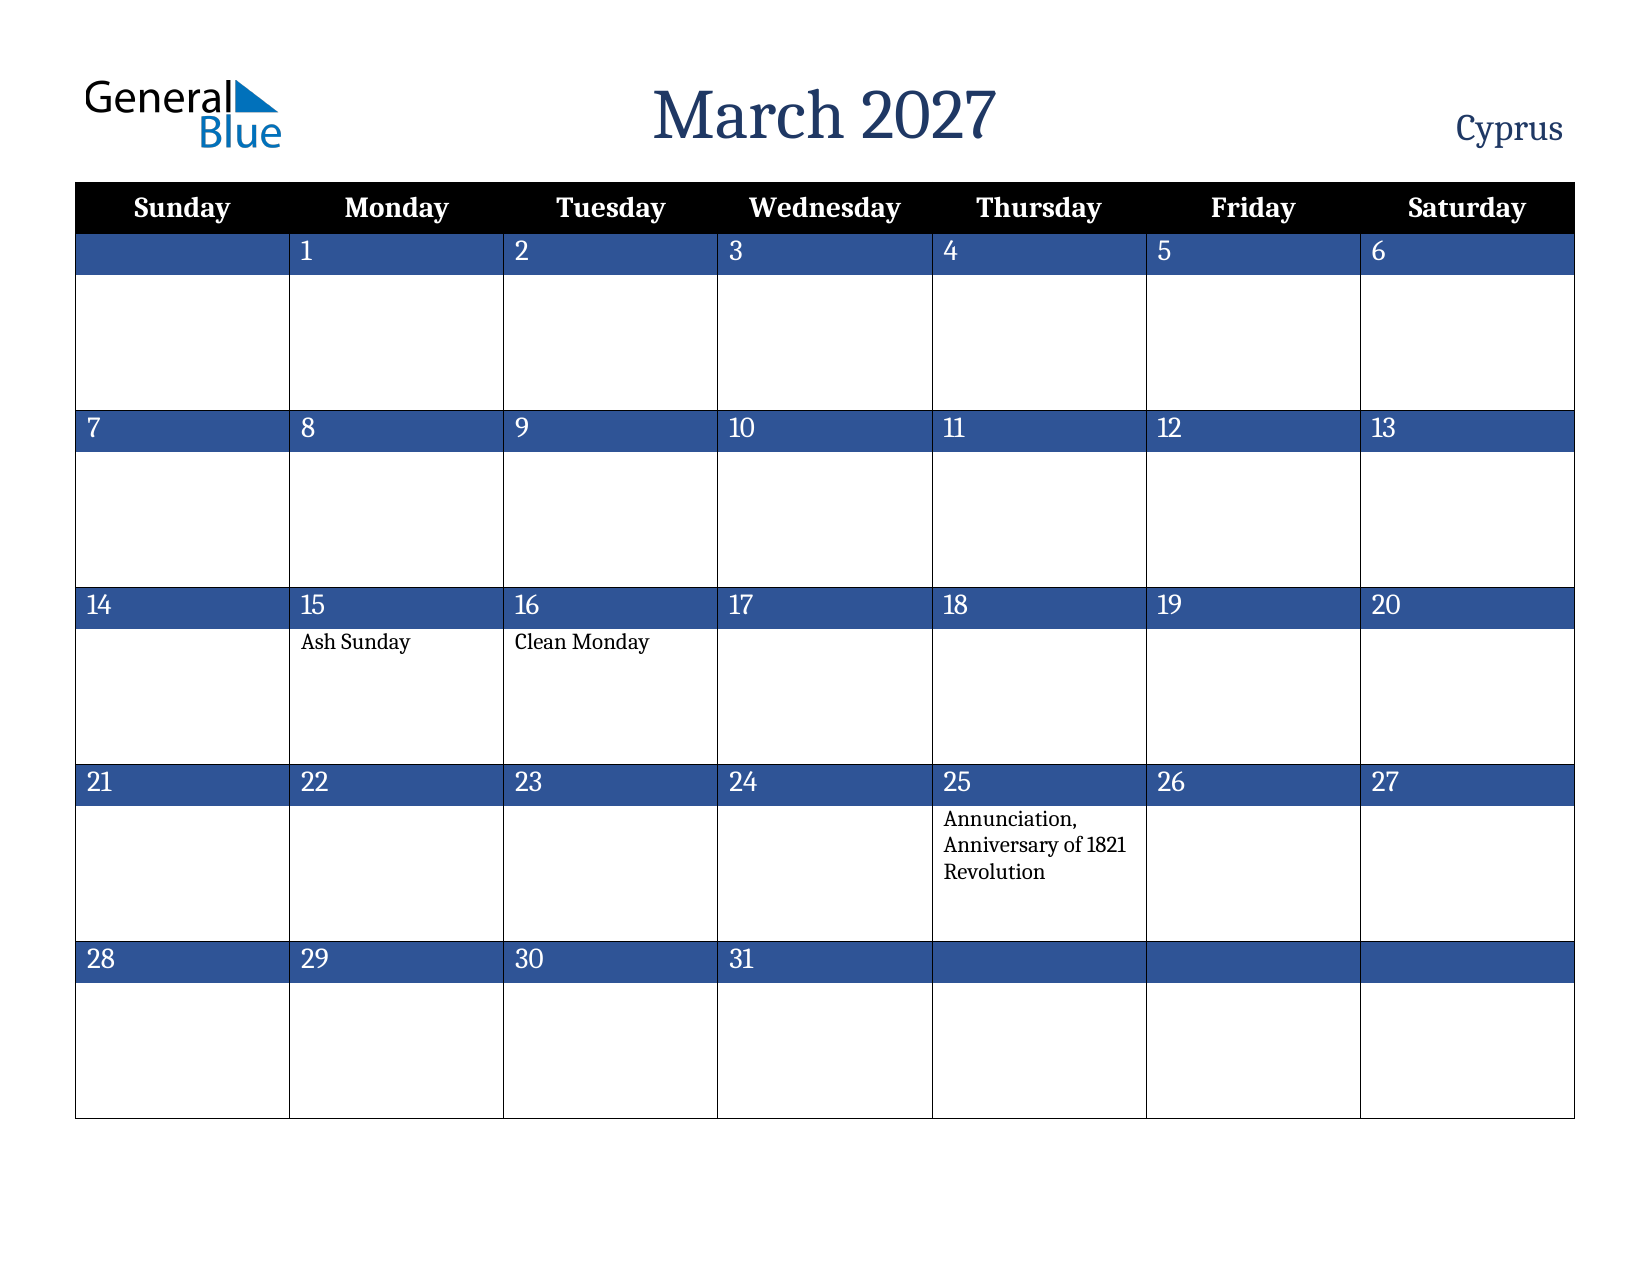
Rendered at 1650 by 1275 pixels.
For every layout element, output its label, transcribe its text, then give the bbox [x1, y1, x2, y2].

table_cell 14 [76, 588, 289, 629]
table_cell 27 [1361, 765, 1574, 806]
table_cell Monday [290, 183, 503, 233]
table_cell [76, 629, 289, 764]
table_cell [290, 452, 503, 587]
table_cell [718, 452, 932, 587]
table_cell 3 [718, 234, 932, 275]
table_cell 10 [718, 411, 932, 452]
table_cell [76, 806, 289, 941]
table_cell Wednesday [718, 183, 932, 233]
table_cell [1147, 983, 1360, 1118]
table_cell [1361, 275, 1574, 410]
table_cell 25 [933, 765, 1146, 806]
table_cell 8 [290, 411, 503, 452]
table_cell 4 [933, 234, 1146, 275]
table_cell [504, 275, 717, 410]
table_cell 13 [1361, 411, 1574, 452]
table_cell 21 [76, 765, 289, 806]
table_cell 18 [933, 588, 1146, 629]
table_cell [290, 275, 503, 410]
table_cell [290, 806, 503, 941]
table_cell 20 [1361, 588, 1574, 629]
table_cell [1147, 452, 1360, 587]
table_cell 19 [1147, 588, 1360, 629]
table_cell Saturday [1361, 183, 1574, 233]
table_cell Thursday [933, 183, 1146, 233]
table_cell [933, 275, 1146, 410]
table_cell 2 [504, 234, 717, 275]
table_cell [1361, 942, 1574, 983]
table_cell [76, 452, 289, 587]
table_cell 28 [76, 942, 289, 983]
table_header March 2027 [504, 75, 1146, 182]
table_cell 11 [933, 411, 1146, 452]
table_cell 1 [290, 234, 503, 275]
table_cell [1361, 806, 1574, 941]
table_cell 12 [1147, 411, 1360, 452]
table_cell [933, 452, 1146, 587]
table_cell 31 [718, 942, 932, 983]
table_cell 29 [290, 942, 503, 983]
table_cell Tuesday [504, 183, 717, 233]
table_cell [718, 275, 932, 410]
table_cell 16 [504, 588, 717, 629]
table_cell [504, 983, 717, 1118]
table_cell Ash Sunday [290, 629, 503, 764]
table_cell 26 [1147, 765, 1360, 806]
table_cell 24 [718, 765, 932, 806]
table_cell 7 [76, 411, 289, 452]
table_cell [933, 983, 1146, 1118]
table_cell [504, 452, 717, 587]
table_cell 6 [1361, 234, 1574, 275]
table_cell [1361, 629, 1574, 764]
table_cell [1147, 275, 1360, 410]
table_cell 23 [504, 765, 717, 806]
table_cell 22 [290, 765, 503, 806]
table_cell Clean Monday [504, 629, 717, 764]
table_cell [1361, 452, 1574, 587]
table_cell 15 [290, 588, 503, 629]
table_cell [933, 629, 1146, 764]
table_cell [76, 234, 289, 275]
table_header Cyprus [1146, 75, 1574, 182]
table_cell 17 [718, 588, 932, 629]
table_cell Sunday [76, 183, 289, 233]
table_cell [1147, 629, 1360, 764]
table_cell [76, 983, 289, 1118]
table_cell [1147, 806, 1360, 941]
table_cell [504, 806, 717, 941]
table_cell 9 [504, 411, 717, 452]
table_cell [718, 806, 932, 941]
table_cell [290, 983, 503, 1118]
table_cell Annunciation, Anniversary of 1821 Revolution [933, 806, 1146, 941]
table_cell 5 [1147, 234, 1360, 275]
table_cell [718, 983, 932, 1118]
table_cell [76, 275, 289, 410]
table_cell 30 [504, 942, 717, 983]
table_cell [1361, 983, 1574, 1118]
table_cell Friday [1147, 183, 1360, 233]
picture [86, 80, 281, 148]
table_cell [718, 629, 932, 764]
table_header [76, 75, 503, 182]
table_cell [933, 942, 1146, 983]
table_cell [1147, 942, 1360, 983]
